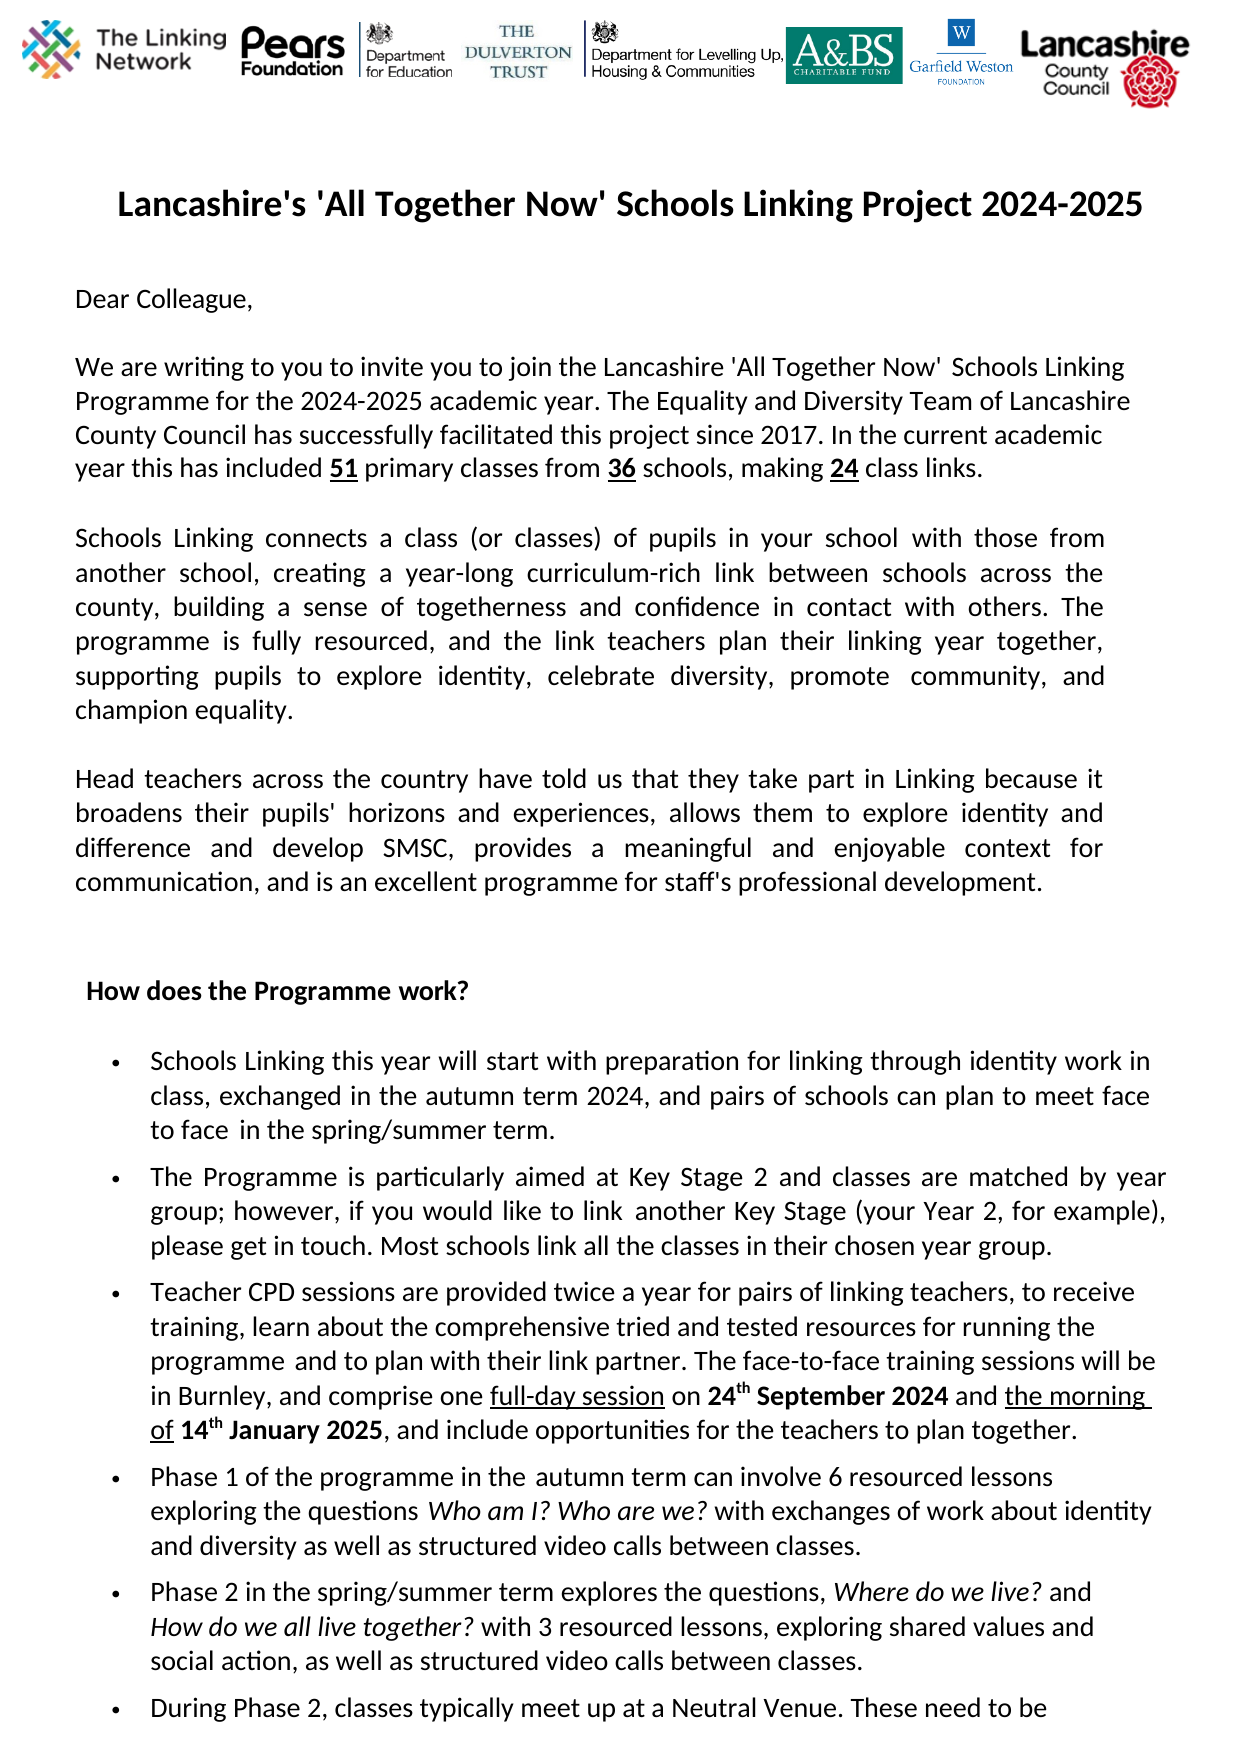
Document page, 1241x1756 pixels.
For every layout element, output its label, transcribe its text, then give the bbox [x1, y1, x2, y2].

text Dear Colleague, [75, 281, 1186, 315]
list Phase 2 in the spring/summer term explores the questions, Where do we live? and How do we all live together? with 3 resourced lessons, exploring shared values and social action, as well as structured video calls between classes. [112, 1574, 1141, 1678]
picture [22, 20, 226, 79]
text We are writing to you to invite you to join the Lancashire 'All Together Now' Schools Linking Programme for the 2024-2025 academic year. The Equality and Diversity Team of Lancashire County Council has successfully facilitated this project since 2017. In the current academic year this has included 51 primary classes from 36 schools, making 24 class links. [75, 350, 1133, 485]
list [112, 1690, 1143, 1724]
list Phase 1 of the programme in the autumn term can involve 6 resourced lessons exploring the questions Who am I? Who are we? with exchanges of work about identity and diversity as well as structured video calls between classes. [112, 1459, 1165, 1562]
list Teacher CPD sessions are provided twice a year for pairs of linking teachers, to receive training, learn about the comprehensive tried and tested resources for running the programme and to plan with their link partner. The face-to-face training sessions will be in Burnley, and comprise one full-day session on 24th September 2024 and the morning of 14th January 2025, and include opportunities for the teachers to plan together. [112, 1274, 1166, 1446]
picture [785, 9, 1196, 110]
picture [584, 20, 783, 80]
list Schools Linking this year will start with preparation for linking through identity work in class, exchanged in the autumn term 2024, and pairs of schools can plan to meet face to face in the spring/summer term. [112, 1043, 1152, 1146]
text Head teachers across the country have told us that they take part in Linking because it broadens their pupils' horizons and experiences, allows them to explore identity and difference and develop SMSC, provides a meaningful and enjoyable context for communication, and is an excellent programme for staff's professional development. [75, 761, 1105, 898]
text How does the Programme work? [86, 973, 1186, 1008]
picture [359, 22, 452, 77]
text Schools Linking connects a class (or classes) of pupils in your school with those from another school, creating a year-long curriculum-rich link between schools across the county, building a sense of togetherness and confidence in contact with others. The programme is fully resourced, and the link teachers plan their linking year together, supporting pupils to explore identity, celebrate diversity, promote community, and champion equality. [75, 520, 1105, 727]
picture [461, 20, 573, 82]
list The Programme is particularly aimed at Key Stage 2 and classes are matched by year group; however, if you would like to link another Key Stage (your Year 2, for example), please get in touch. Most schools link all the classes in their chosen year group. [112, 1159, 1167, 1262]
picture [241, 25, 345, 76]
text Lancashire's 'All Together Now' Schools Linking Project 2024-2025 [75, 179, 1186, 225]
